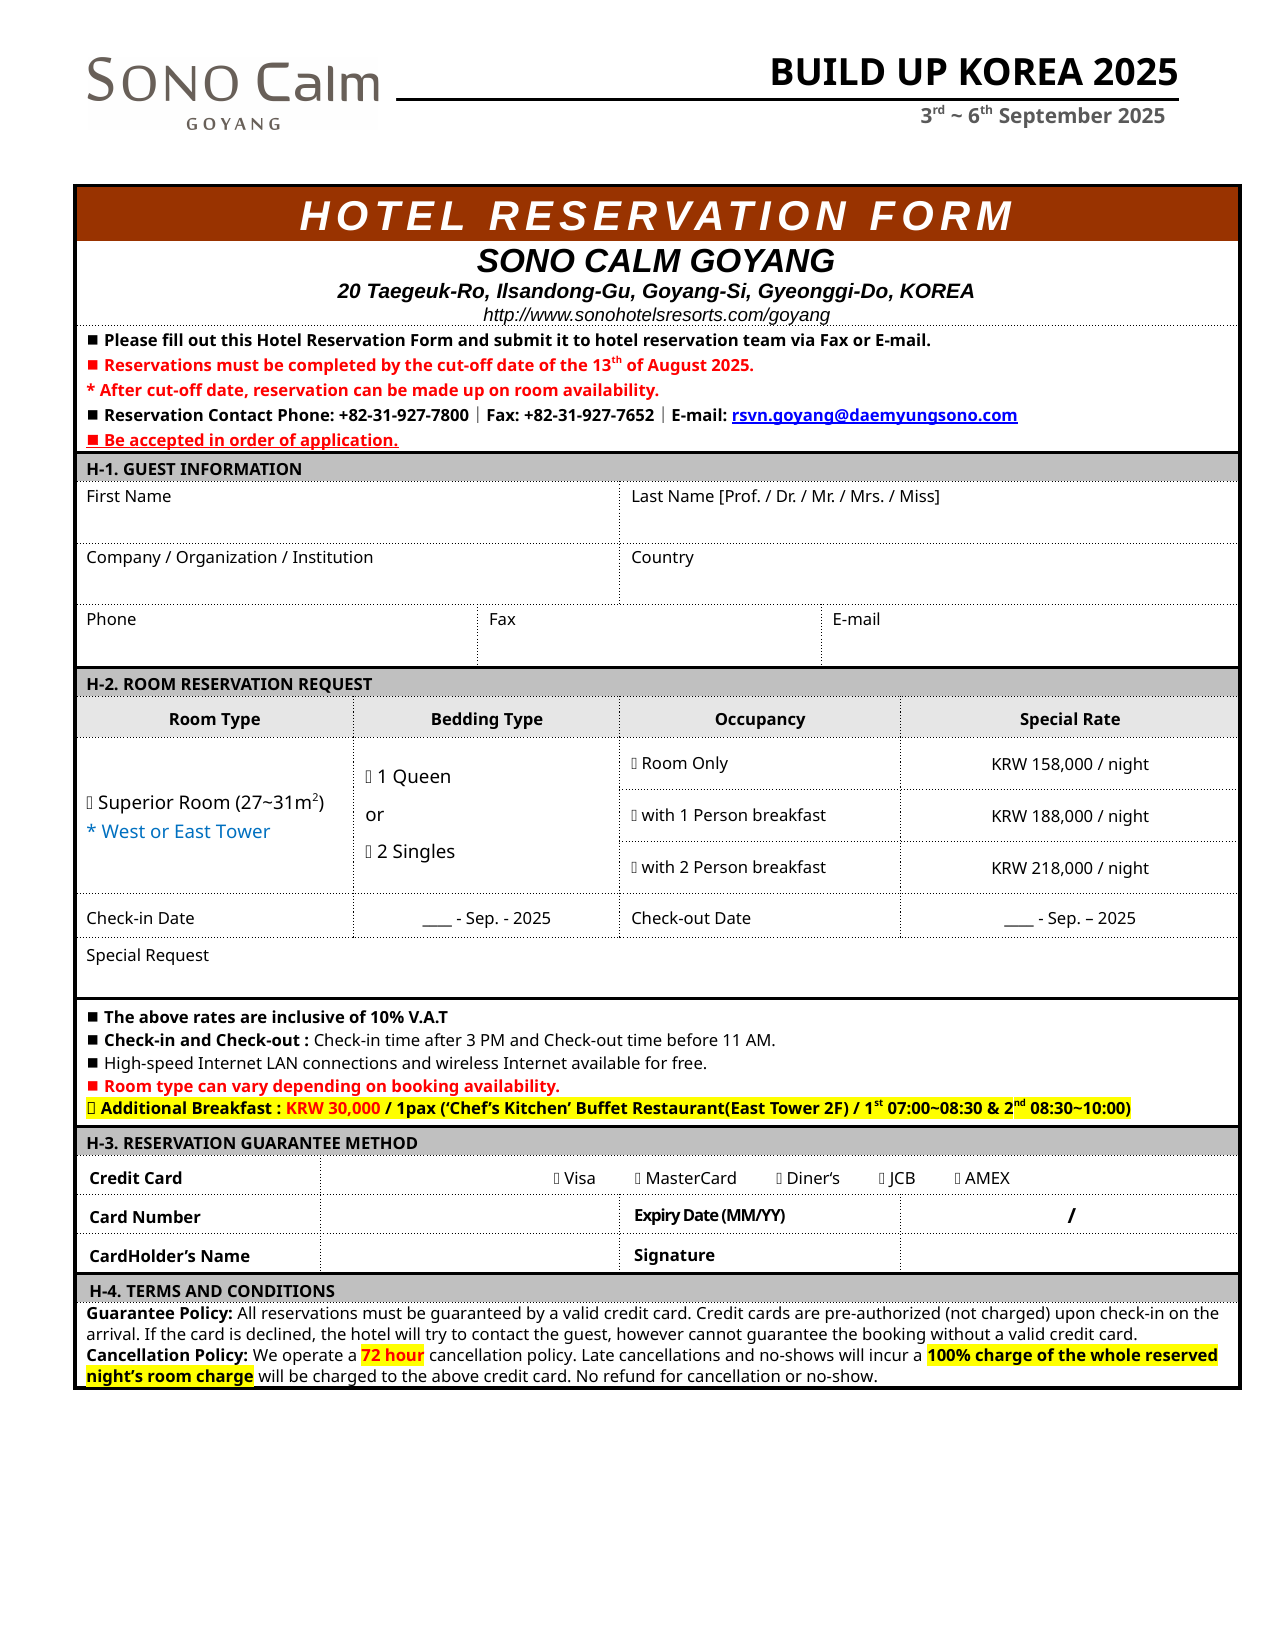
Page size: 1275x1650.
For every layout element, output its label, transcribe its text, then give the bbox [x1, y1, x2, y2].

table_cell Superior Room (27~31m2) * West or East Tower [77, 737, 354, 893]
table_cell H-3. RESERVATION GUARANTEE method [77, 1128, 1238, 1155]
table_cell Room Only [620, 737, 900, 789]
table_cell H-4. TERMS AND CONDITIONS [77, 1275, 1238, 1302]
table_cell Room Type [77, 696, 354, 737]
table_cell [321, 1194, 620, 1233]
table_cell KRW 158,000 / night [900, 737, 1238, 789]
table_cell SONO CALM GOYANG 20 Taegeuk-Ro, Ilsandong-Gu, Goyang-Si, Gyeonggi-Do, KOREA http://www.sonohotelsresorts.com/goyang [77, 241, 1238, 325]
table_cell 1 Queen or 2 Singles [354, 737, 620, 893]
table_cell with 1 Person breakfast [620, 789, 900, 841]
table_cell with 2 Person breakfast [620, 841, 900, 893]
table_cell Bedding Type [354, 696, 620, 737]
table_cell KRW 188,000 / night [900, 789, 1238, 841]
table_cell Check-out Date [620, 893, 900, 937]
table_cell Check-in Date [77, 893, 354, 937]
table_cell KRW 218,000 / night [900, 841, 1238, 893]
table_cell / [900, 1194, 1238, 1233]
table_cell Special Rate [900, 696, 1238, 737]
table_cell First Name [77, 481, 620, 543]
table_cell Occupancy [620, 696, 900, 737]
table_cell Fax [478, 604, 821, 666]
table_cell Special Request [77, 937, 1238, 997]
table_cell Last Name [Prof. / Dr. / Mr. / Mrs. / Miss] [620, 481, 1238, 543]
table_cell CardHolder’s Name [77, 1233, 321, 1272]
table_cell E-mail [821, 604, 1238, 666]
table_cell Credit Card [77, 1155, 321, 1194]
table_cell [321, 1233, 620, 1272]
table_cell ____ - Sep. – 2025 [900, 893, 1238, 937]
table_cell Signature [620, 1233, 900, 1272]
table_cell H-2. ROOM RESERVATION REQUEST [77, 669, 1238, 696]
table_cell Expiry Date (MM/YY) [620, 1194, 900, 1233]
table_cell ____ - Sep. - 2025 [354, 893, 620, 937]
table_cell Country [620, 543, 1238, 604]
table_header HOTEL RESERVATION FORM [77, 187, 1238, 241]
table_cell H-1. GUEST INFORMATION [77, 454, 1238, 481]
table_cell Guarantee Policy: All reservations must be guaranteed by a valid credit card. Credit cards are pre-authorized (not charged) upon check-in on the arrival. If the card is declined, the hotel will try to contact the guest, however cannot guarantee the booking without a valid credit card. Cancellation Policy: We operate a 72 hour cancellation policy. Late cancellations and no-shows will incur a 100% charge of the whole reserved night’s room charge will be charged to the above credit card. No refund for cancellation or no-show. [77, 1302, 1238, 1386]
table_cell Card Number [77, 1194, 321, 1233]
table_cell Please fill out this Hotel Reservation Form and submit it to hotel reservation team via Fax or E-mail. Reservations must be completed by the cut-off date of the 13th of August 2025. * After cut-off date, reservation can be made up on room availability. Reservation Contact Phone: +82-31-927-7800｜Fax: +82-31-927-7652｜E-mail: rsvn.goyang@daemyungsono.com Be accepted in order of application. [77, 325, 1238, 451]
picture [87, 57, 379, 130]
table_cell [900, 1233, 1238, 1272]
table_cell Visa MasterCard Diner‘s JCB AMEX [321, 1155, 1238, 1194]
table_cell Phone [77, 604, 478, 666]
table_cell Company / Organization / Institution [77, 543, 620, 604]
table_cell The above rates are inclusive of 10% V.A.T Check-in and Check-out : Check-in time after 3 PM and Check-out time before 11 AM. High-speed Internet LAN connections and wireless Internet available for free. Room type can vary depending on booking availability.  Additional Breakfast : KRW 30,000 / 1pax (‘Chef’s Kitchen’ Buffet Restaurant(East Tower 2F) / 1st 07:00~08:30 & 2nd 08:30~10:00) [77, 1000, 1238, 1124]
